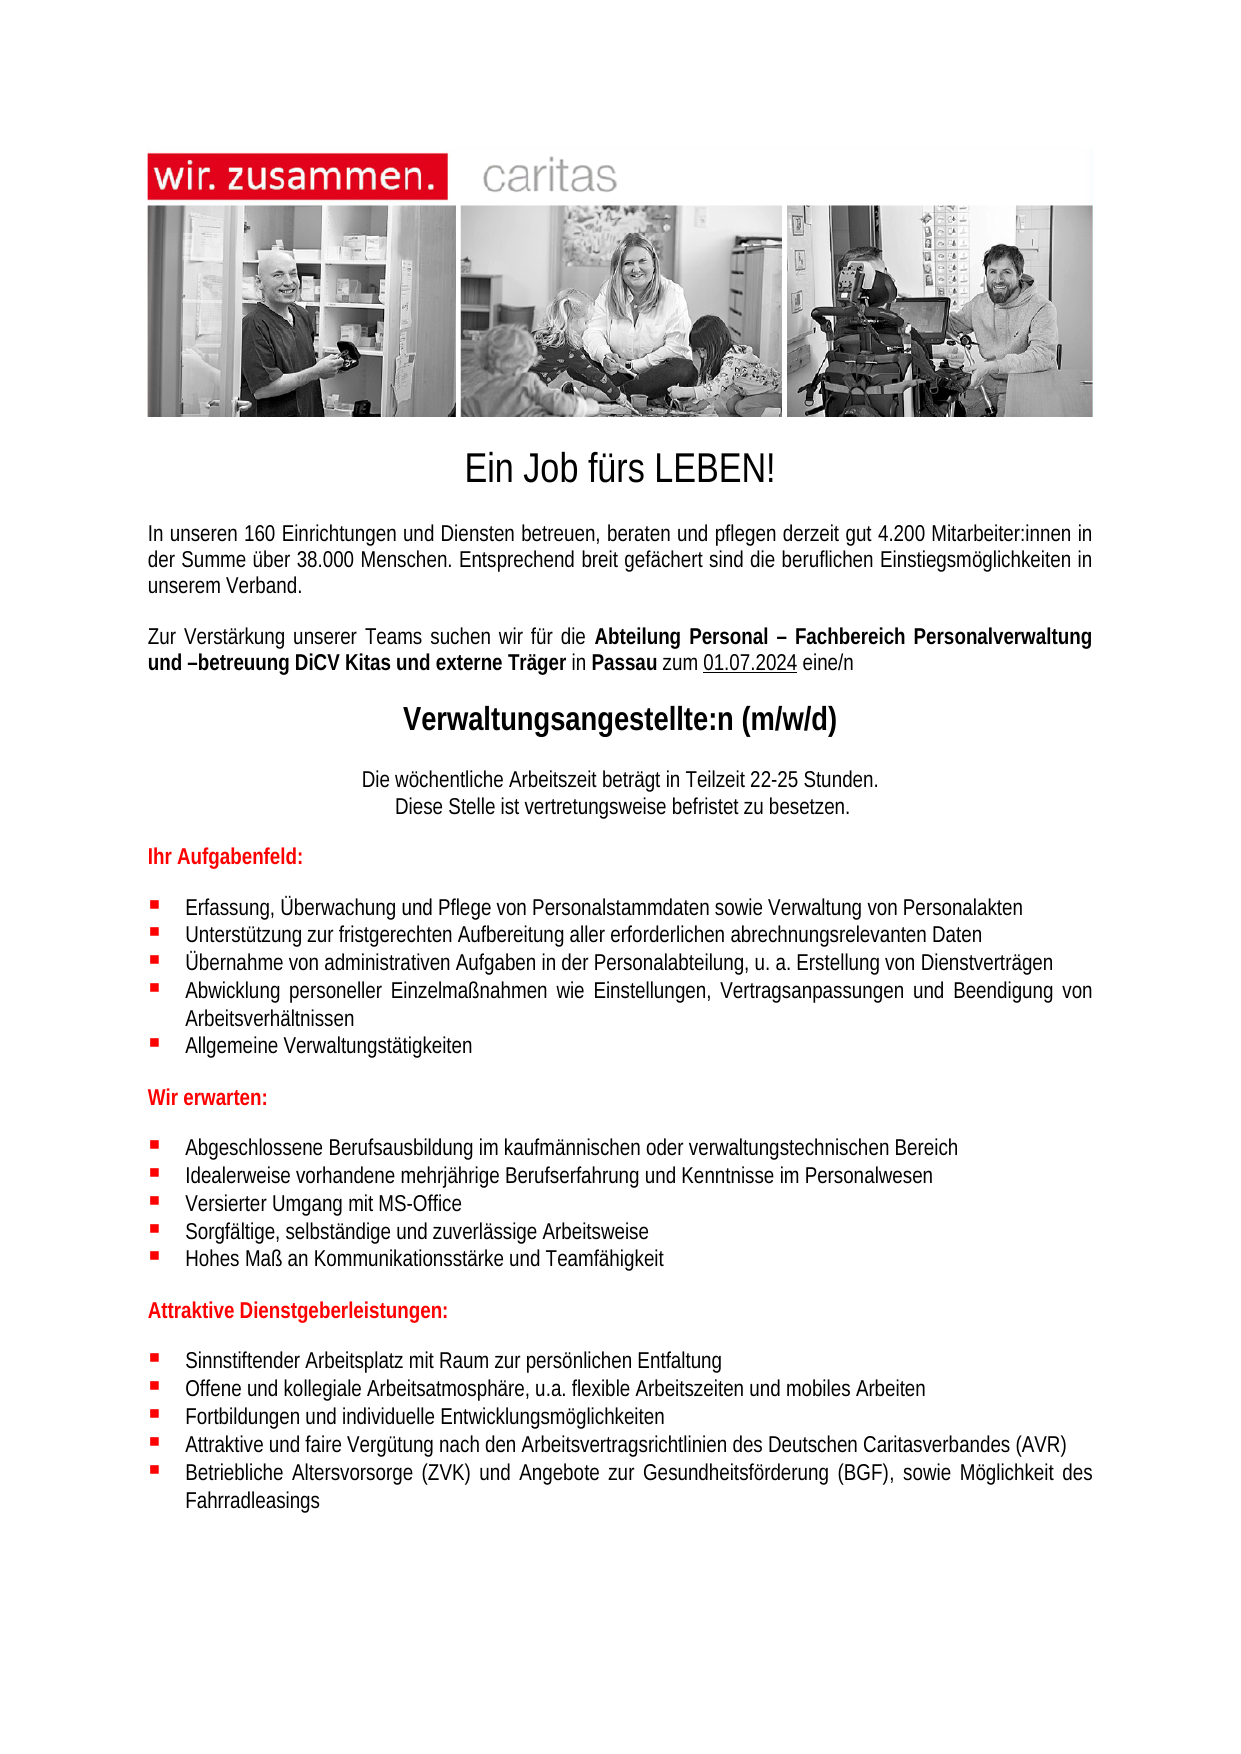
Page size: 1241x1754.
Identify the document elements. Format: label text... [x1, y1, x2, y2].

list Offene und kollegiale Arbeitsatmosphäre, u.a. flexible Arbeitszeiten und mobiles Arbeiten [148, 1375, 1093, 1403]
text Wir erwarten: [148, 1084, 1093, 1110]
list Unterstützung zur fristgerechten Aufbereitung aller erforderlichen abrechnungsrelevanten Daten [148, 921, 1093, 949]
text Zur Verstärkung unserer Teams suchen wir für die Abteilung Personal – Fachbereich Personalverwaltung und –betreuung DiCV Kitas und externe Träger in Passau zum 01.07.2024 eine/n [148, 623, 1093, 676]
list In unseren 160 Einrichtungen und Diensten betreuen, beraten und pflegen derzeit gut 4.200 Mitarbeiter:innen in der Summe über 38.000 Menschen. Entsprechend breit gefächert sind die beruflichen Einstiegsmöglichkeiten in unserem Verband. [148, 520, 1093, 599]
list Allgemeine Verwaltungstätigkeiten [148, 1032, 1093, 1060]
text Ein Job fürs LEBEN! [148, 443, 1093, 491]
list Versierter Umgang mit MS-Office [148, 1190, 1093, 1218]
picture [147, 147, 1093, 417]
text Ihr Aufgabenfeld: [148, 843, 1093, 869]
list Hohes Maß an Kommunikationsstärke und Teamfähigkeit [148, 1245, 1093, 1273]
text Attraktive Dienstgeberleistungen: [148, 1297, 1093, 1323]
list Idealerweise vorhandene mehrjährige Berufserfahrung und Kenntnisse im Personalwesen [148, 1162, 1093, 1190]
text Die wöchentliche Arbeitszeit beträgt in Teilzeit 22-25 Stunden. [148, 766, 1093, 793]
text Verwaltungsangestellte:n (m/w/d) [148, 699, 1093, 766]
list Erfassung, Überwachung und Pflege von Personalstammdaten sowie Verwaltung von Personalakten [148, 893, 1093, 921]
list Betriebliche Altersvorsorge (ZVK) und Angebote zur Gesundheitsförderung (BGF), sowie Möglichkeit des Fahrradleasings [148, 1459, 1093, 1513]
list Übernahme von administrativen Aufgaben in der Personalabteilung, u. a. Erstellung von Dienstverträgen [148, 949, 1093, 977]
list Abwicklung personeller Einzelmaßnahmen wie Einstellungen, Vertragsanpassungen und Beendigung von Arbeitsverhältnissen [148, 977, 1093, 1032]
text Diese Stelle ist vertretungsweise befristet zu besetzen. [148, 793, 1093, 819]
list Sorgfältige, selbständige und zuverlässige Arbeitsweise [148, 1218, 1093, 1245]
list Fortbildungen und individuelle Entwicklungsmöglichkeiten [148, 1403, 1093, 1431]
list Attraktive und faire Vergütung nach den Arbeitsvertragsrichtlinien des Deutschen Caritasverbandes (AVR) [148, 1431, 1093, 1459]
list Sinnstiftender Arbeitsplatz mit Raum zur persönlichen Entfaltung [148, 1347, 1093, 1375]
list Abgeschlossene Berufsausbildung im kaufmännischen oder verwaltungstechnischen Bereich [148, 1134, 1093, 1162]
